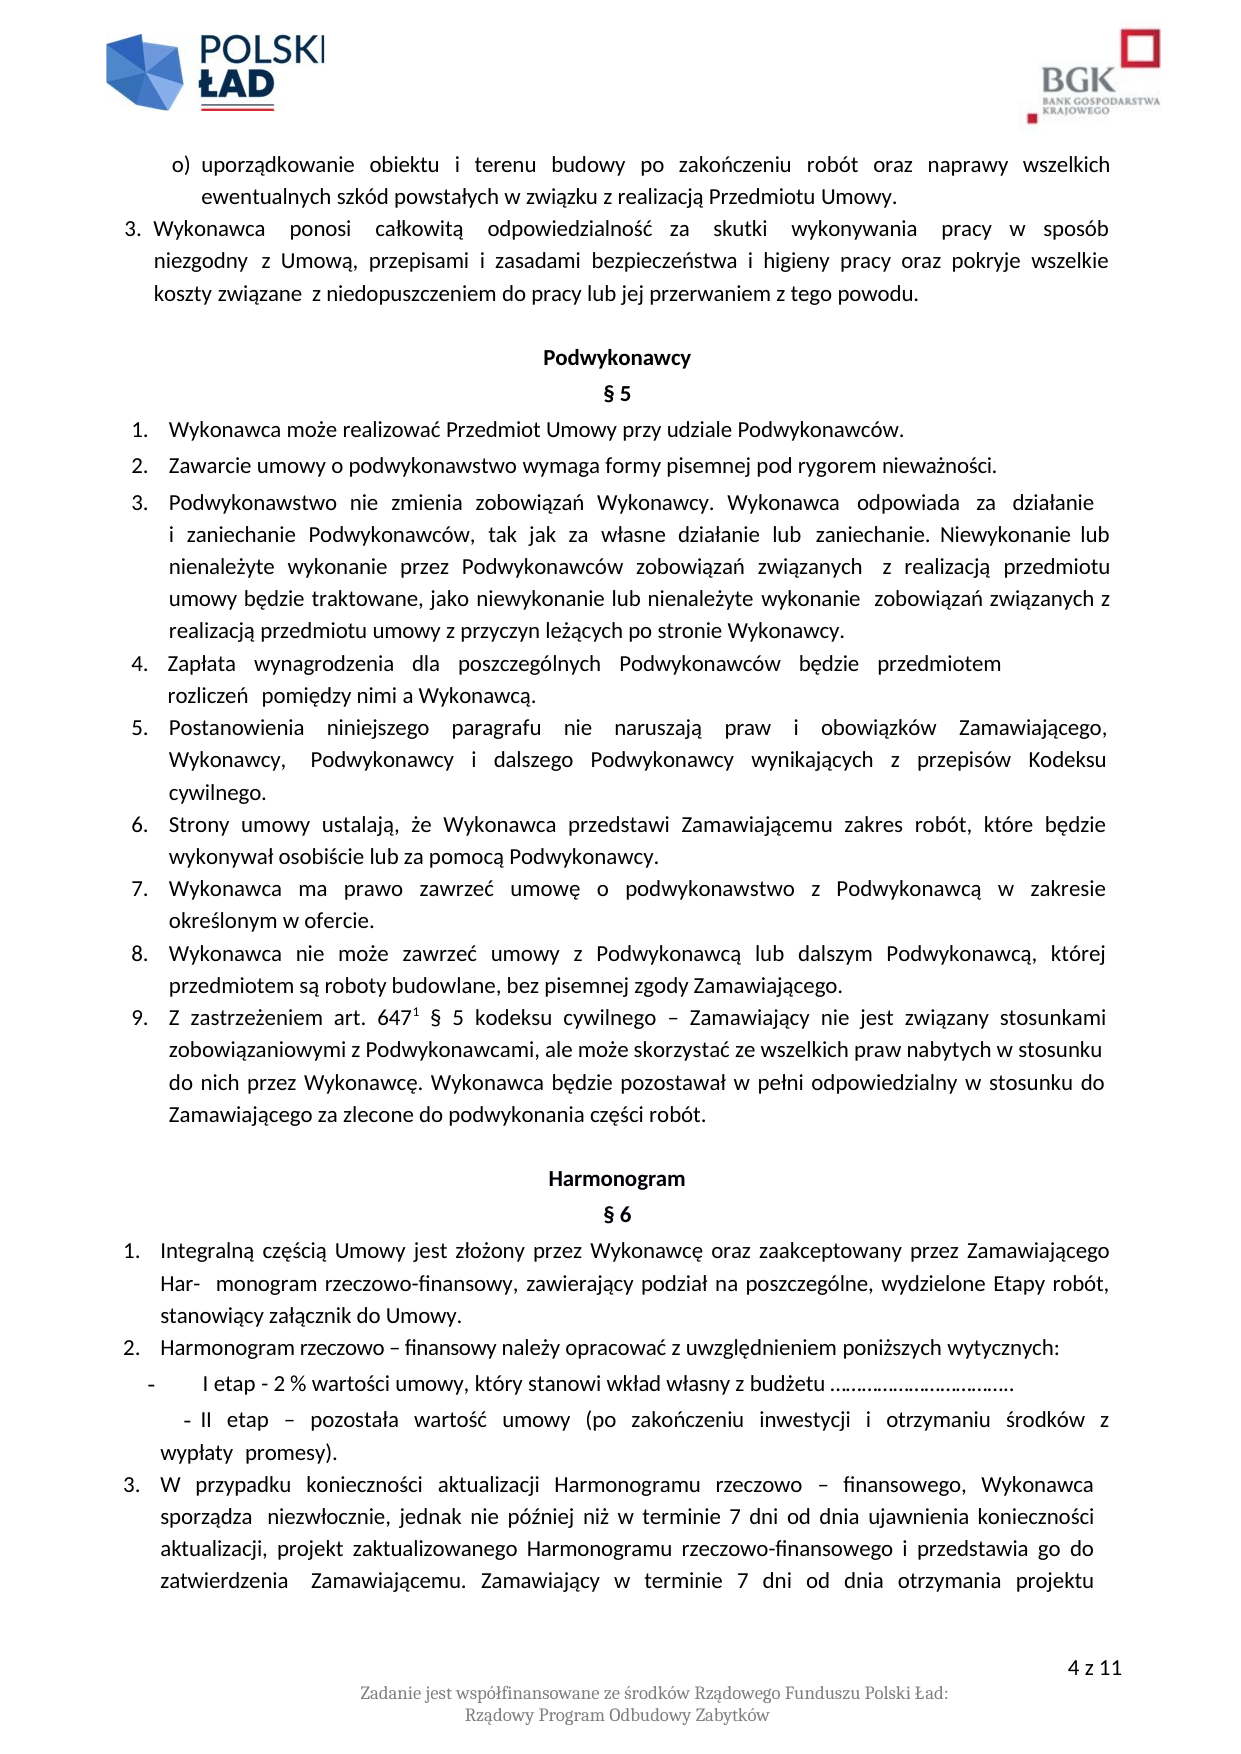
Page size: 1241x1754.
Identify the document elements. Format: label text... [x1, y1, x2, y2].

list Wykonawca może realizować Przedmiot Umowy przy udziale Podwykonawców. [131, 415, 1122, 443]
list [123, 1470, 1094, 1594]
text do nich przez Wykonawcę. Wykonawca będzie pozostawał w pełni odpowiedzialny w stosunku do Zamawiającego za zlecone do podwykonania części robót. [169, 1068, 1107, 1128]
list Wykonawca ma prawo zawrzeć umowę o podwykonawstwo z Podwykonawcą w zakresie określonym w ofercie. [131, 874, 1107, 935]
picture [1018, 20, 1162, 133]
list uporządkowanie obiektu i terenu budowy po zakończeniu robót oraz naprawy wszelkich ewentualnych szkód powstałych w związku z realizacją Przedmiotu Umowy. [172, 150, 1111, 210]
list Strony umowy ustalają, że Wykonawca przedstawi Zamawiającemu zakres robót, które będzie wykonywał osobiście lub za pomocą Podwykonawcy. [131, 810, 1107, 870]
list Wykonawca nie może zawrzeć umowy z Podwykonawcą lub dalszym Podwykonawcą, której przedmiotem są roboty budowlane, bez pisemnej zgody Zamawiającego. [131, 939, 1107, 999]
text § 5 [112, 379, 1122, 407]
list Podwykonawstwo nie zmienia zobowiązań Wykonawcy. Wykonawca odpowiada za działanie i zaniechanie Podwykonawców, tak jak za własne działanie lub zaniechanie. Niewykonanie lub nienależyte wykonanie przez Podwykonawców zobowiązań związanych z realizacją przedmiotu umowy będzie traktowane, jako niewykonanie lub nienależyte wykonanie zobowiązań związanych z realizacją przedmiotu umowy z przyczyn leżących po stronie Wykonawcy. [131, 488, 1110, 645]
list Integralną częścią Umowy jest złożony przez Wykonawcę oraz zaakceptowany przez Zamawiającego Har- monogram rzeczowo-finansowy, zawierający podział na poszczególne, wydzielone Etapy robót, stanowiący załącznik do Umowy. [123, 1236, 1110, 1329]
list Postanowienia niniejszego paragrafu nie naruszają praw i obowiązków Zamawiającego, Wykonawcy, Podwykonawcy i dalszego Podwykonawcy wynikających z przepisów Kodeksu cywilnego. [131, 713, 1107, 806]
list Wykonawca ponosi całkowitą odpowiedzialność za skutki wykonywania pracy w sposób niezgodny z Umową, przepisami i zasadami bezpieczeństwa i higieny pracy oraz pokryje wszelkie koszty związane z niedopuszczeniem do pracy lub jej przerwaniem z tego powodu. [124, 214, 1109, 307]
list I etap - 2 % wartości umowy, który stanowi wkład własny z budżetu …………………………….. [124, 1369, 1122, 1397]
subtitle Podwykonawcy [449, 343, 785, 371]
list Harmonogram rzeczowo – finansowy należy opracować z uwzględnieniem poniższych wytycznych: [123, 1333, 1122, 1361]
list II etap – pozostała wartość umowy (po zakończeniu inwestycji i otrzymaniu środków z wypłaty promesy). [160, 1406, 1110, 1466]
picture [106, 34, 325, 111]
text § 6 [112, 1201, 1122, 1229]
list Zapłata wynagrodzenia dla poszczególnych Podwykonawców będzie przedmiotem rozliczeń pomiędzy nimi a Wykonawcą. [131, 649, 1002, 709]
subtitle Harmonogram [112, 1164, 1122, 1193]
list Z zastrzeżeniem art. 6471 § 5 kodeksu cywilnego – Zamawiający nie jest związany stosunkami zobowiązaniowymi z Podwykonawcami, ale może skorzystać ze wszelkich praw nabytych w stosunku [131, 1003, 1107, 1064]
list Zawarcie umowy o podwykonawstwo wymaga formy pisemnej pod rygorem nieważności. [131, 451, 1122, 479]
